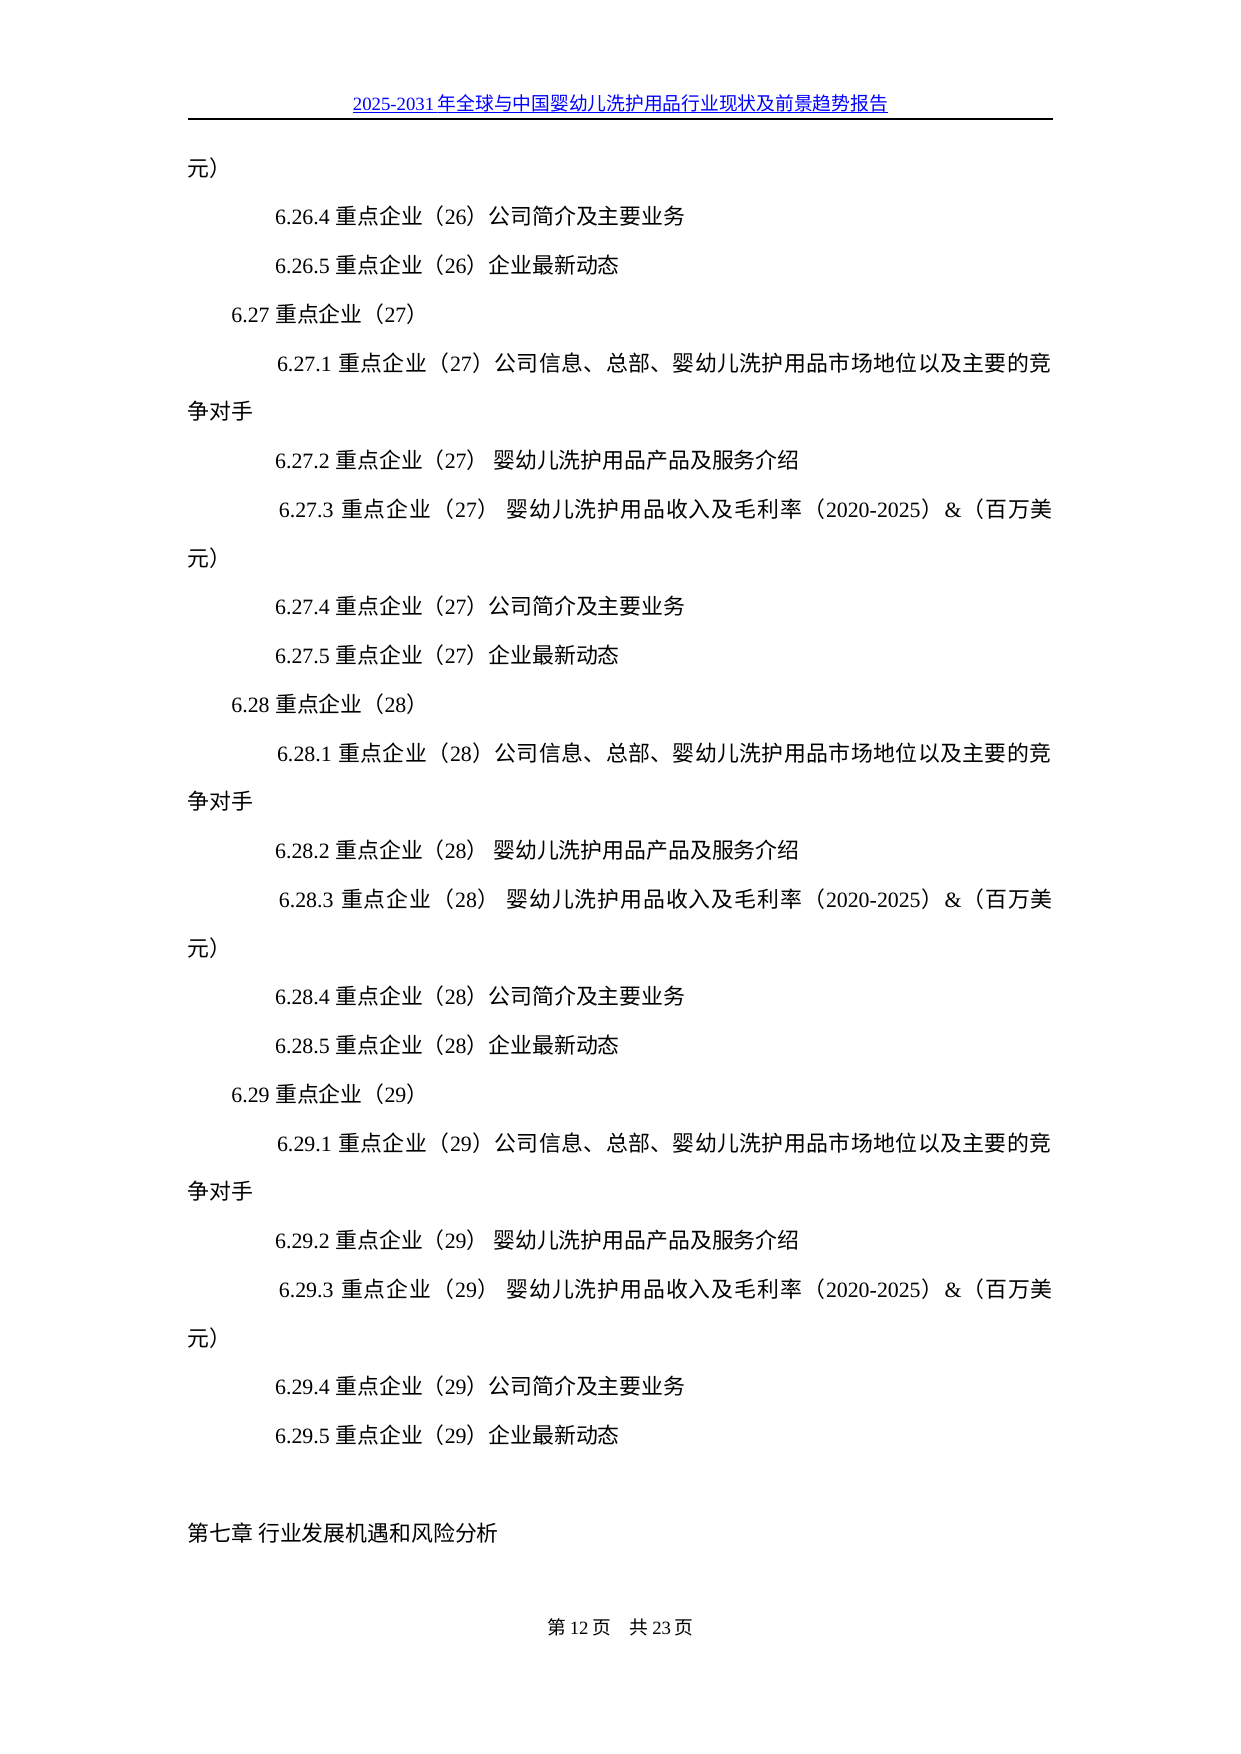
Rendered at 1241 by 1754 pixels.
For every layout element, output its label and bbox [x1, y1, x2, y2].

text [187, 150, 1053, 1548]
